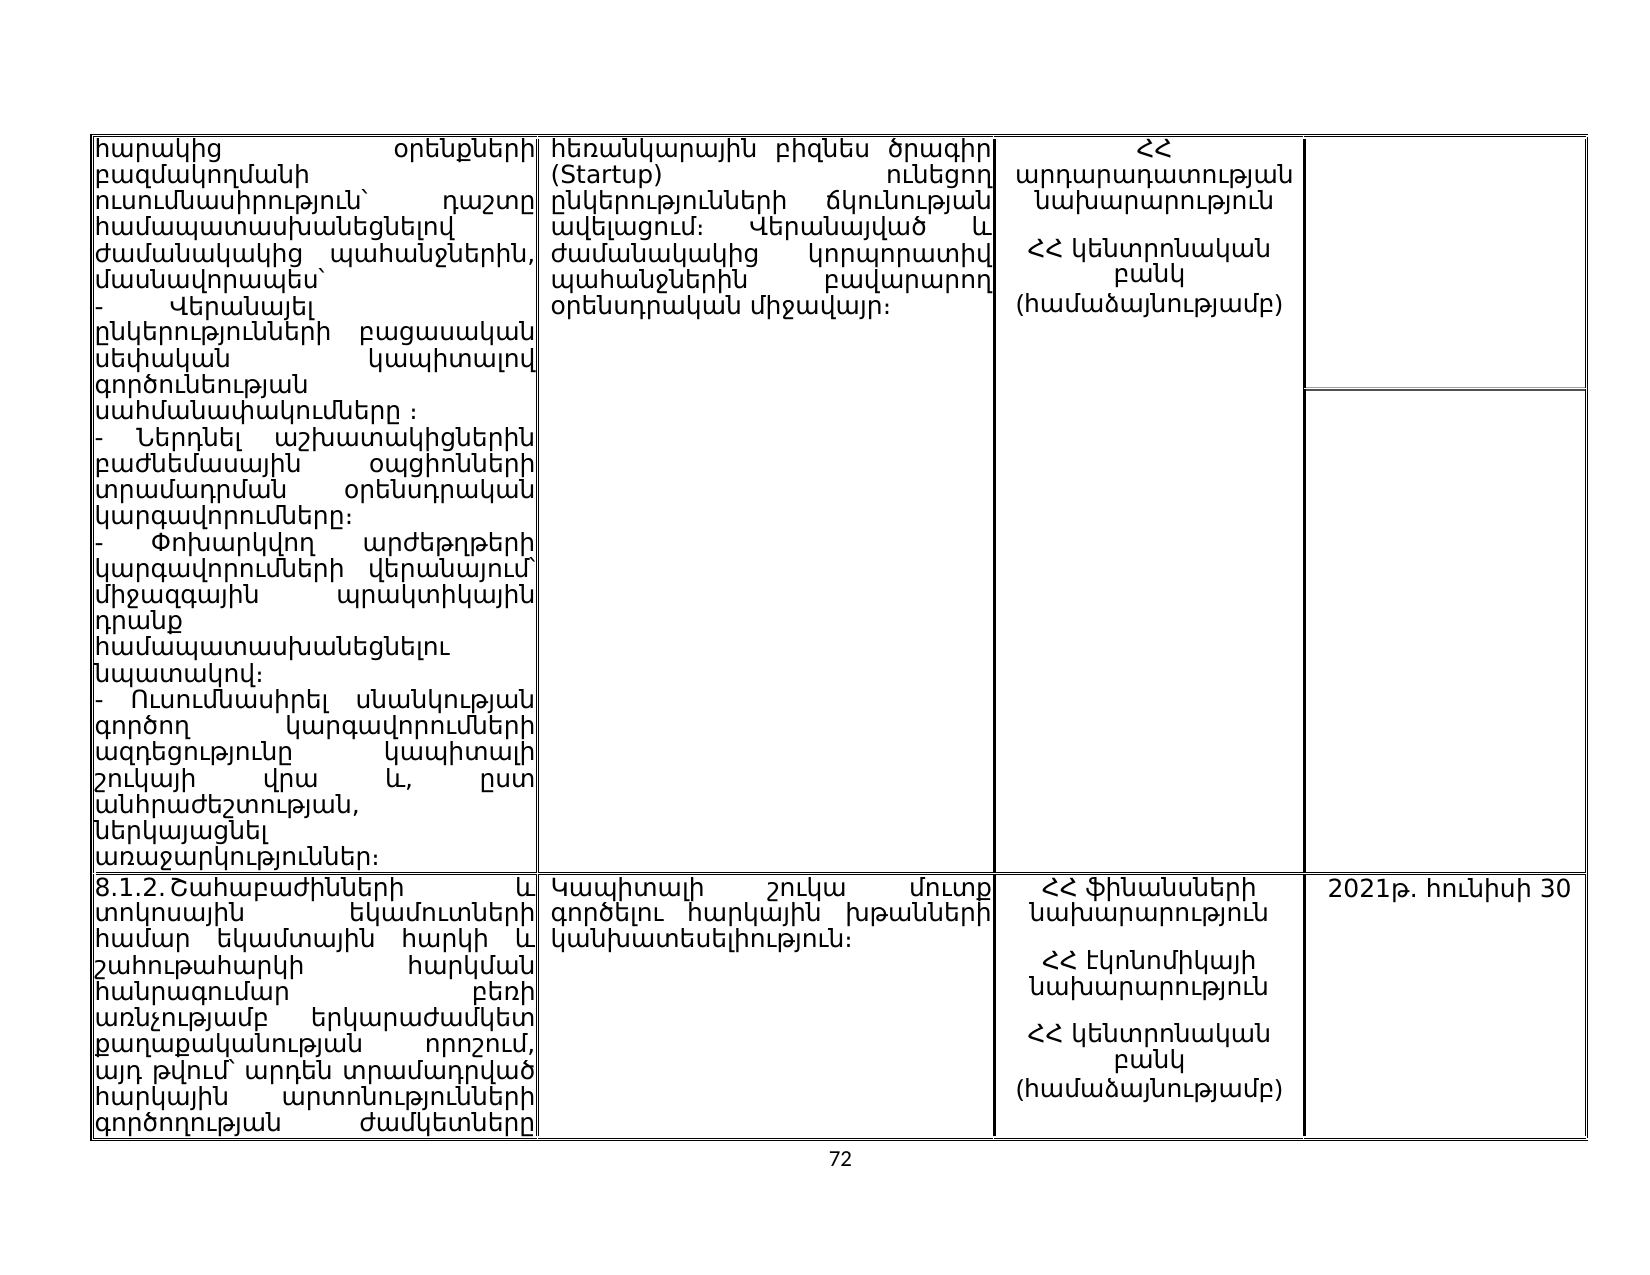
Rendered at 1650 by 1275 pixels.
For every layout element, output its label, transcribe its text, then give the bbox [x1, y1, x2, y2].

table_cell [996, 387, 1303, 872]
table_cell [92, 872, 538, 1137]
table_cell [1306, 391, 1585, 872]
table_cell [94, 137, 538, 872]
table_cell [538, 135, 994, 872]
table_cell 2021թ․ հունիսի 30 [1304, 875, 1586, 1137]
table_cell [994, 135, 1304, 387]
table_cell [994, 875, 1304, 1137]
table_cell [538, 875, 994, 1137]
table_cell [1304, 137, 1586, 387]
